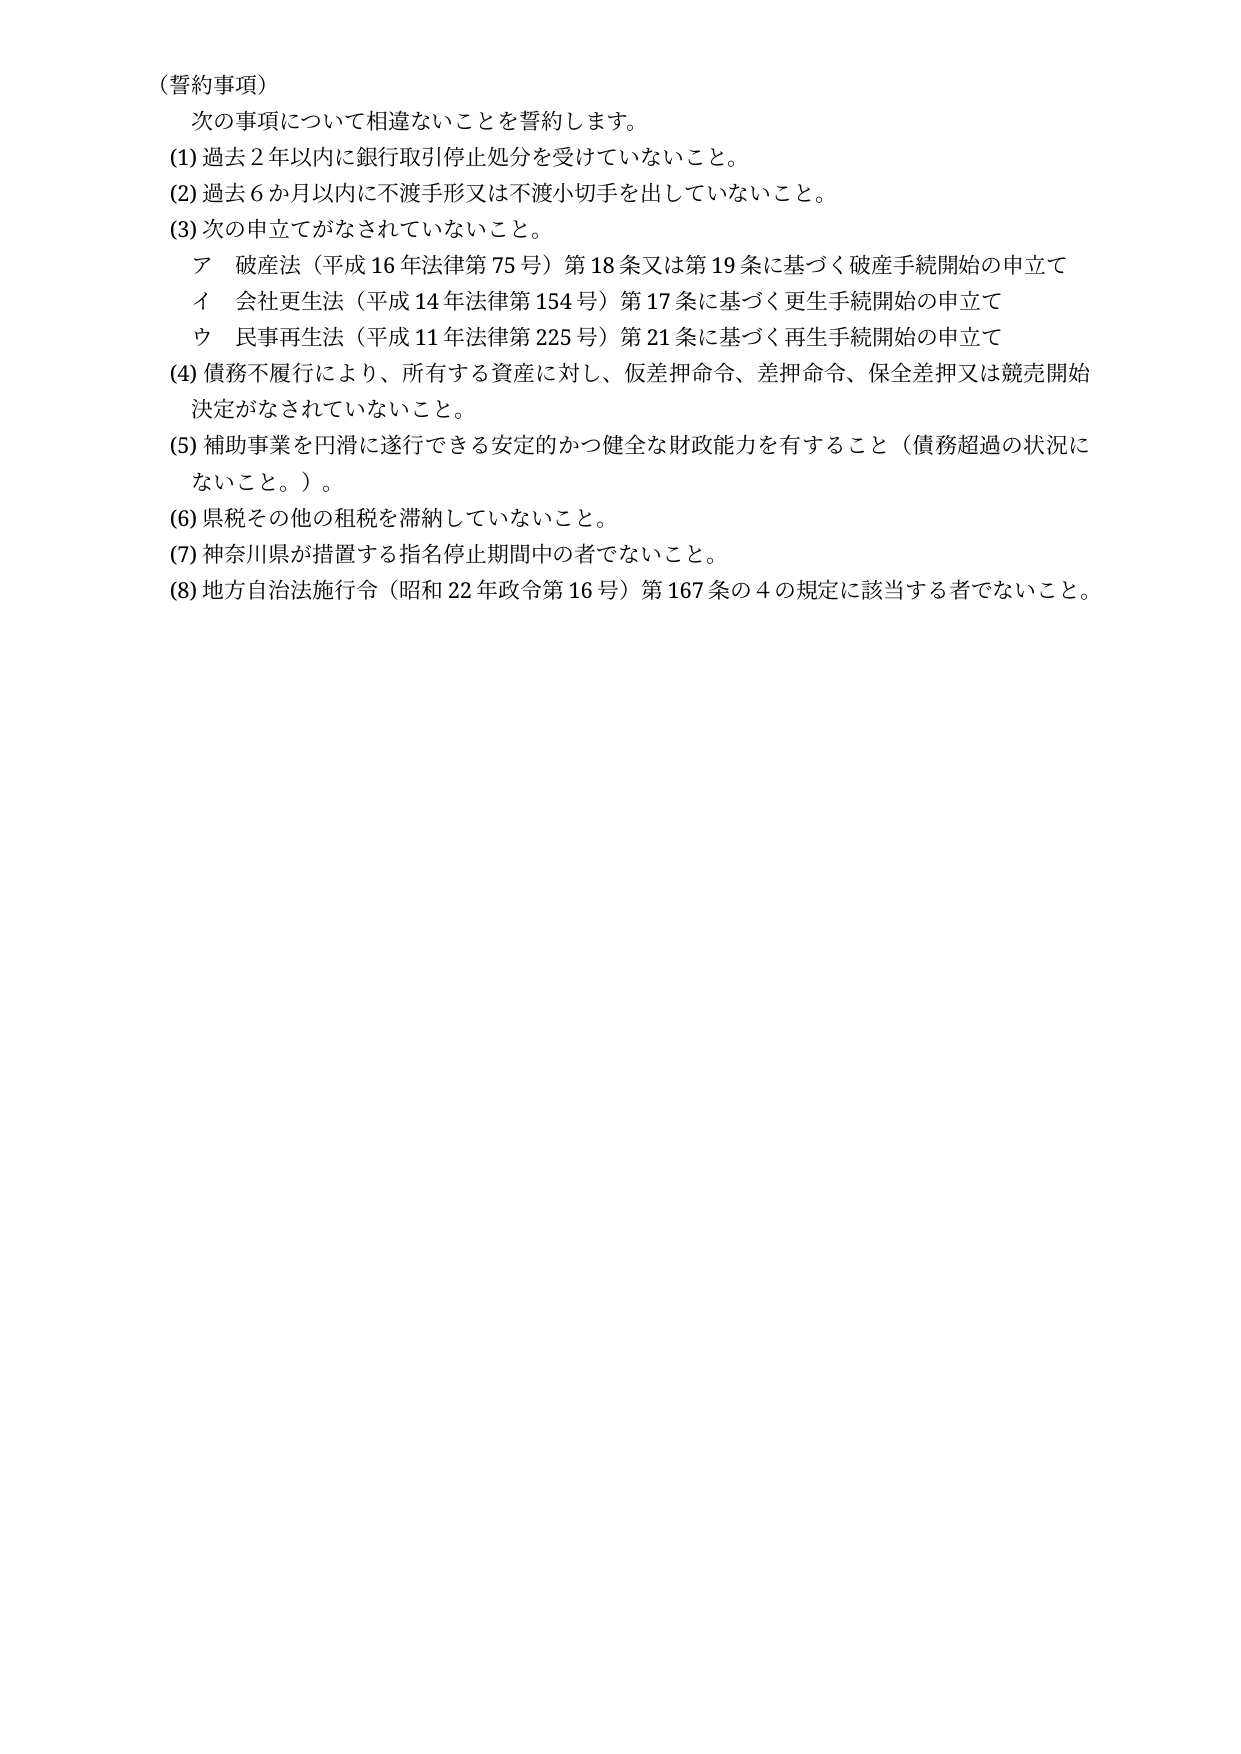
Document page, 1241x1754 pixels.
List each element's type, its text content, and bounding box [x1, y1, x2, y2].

text (4) 債務不履行により、所有する資産に対し、仮差押命令、差押命令、保全差押又は競売開始決定がなされていないこと。 [169, 354, 1092, 426]
text (8) 地方自治法施行令（昭和22年政令第16号）第167条の４の規定に該当する者でないこと。 [169, 571, 1092, 607]
text ウ 民事再生法（平成11年法律第225号）第21条に基づく再生手続開始の申立て [191, 318, 1092, 354]
text (2) 過去６か月以内に不渡手形又は不渡小切手を出していないこと。 [169, 174, 1092, 210]
text 次の事項について相違ないことを誓約します。 [169, 102, 1092, 138]
text (5) 補助事業を円滑に遂行できる安定的かつ健全な財政能力を有すること（債務超過の状況にないこと。）。 [169, 426, 1092, 498]
text ア 破産法（平成16年法律第75号）第18条又は第19条に基づく破産手続開始の申立て [191, 246, 1092, 282]
text (7) 神奈川県が措置する指名停止期間中の者でないこと。 [169, 534, 1092, 571]
text (1) 過去２年以内に銀行取引停止処分を受けていないこと。 [169, 138, 1092, 174]
text (6) 県税その他の租税を滞納していないこと。 [169, 498, 1092, 534]
text (3) 次の申立てがなされていないこと。 [169, 210, 1092, 246]
text イ 会社更生法（平成14年法律第154号）第17条に基づく更生手続開始の申立て [191, 282, 1092, 318]
text （誓約事項） [148, 66, 1092, 102]
